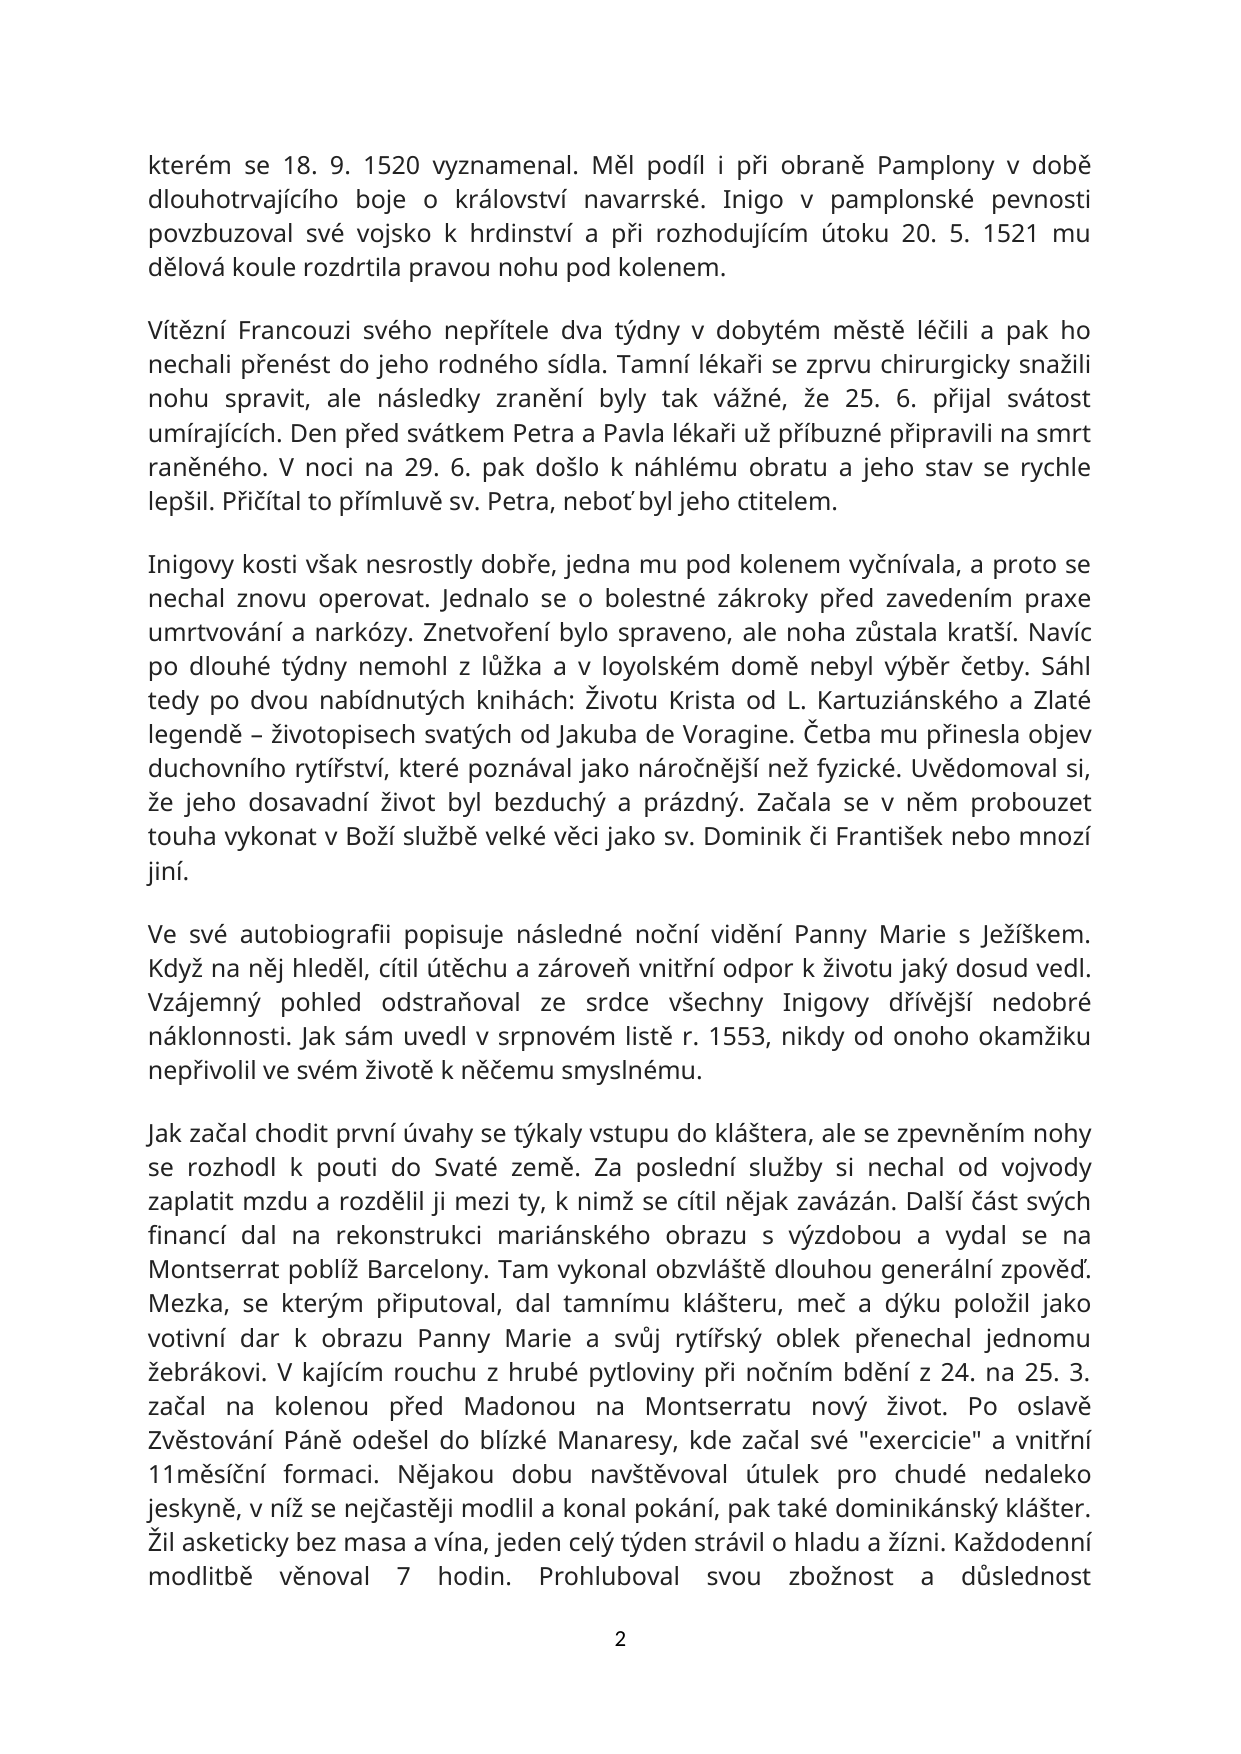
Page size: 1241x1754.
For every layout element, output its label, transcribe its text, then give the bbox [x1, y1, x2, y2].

text Inigovy kosti však nesrostly dobře, jedna mu pod kolenem vyčnívala, a proto se nechal znovu operovat. Jednalo se o bolestné zákroky před zavedením praxe umrtvování a narkózy. Znetvoření bylo spraveno, ale noha zůstala kratší. Navíc po dlouhé týdny nemohl z lůžka a v loyolském domě nebyl výběr četby. Sáhl tedy po dvou nabídnutých knihách: Životu Krista od L. Kartuziánského a Zlaté legendě – životopisech svatých od Jakuba de Voragine. Četba mu přinesla objev duchovního rytířství, které poznával jako náročnější než fyzické. Uvědomoval si, že jeho dosavadní život byl bezduchý a prázdný. Začala se v něm probouzet touha vykonat v Boží službě velké věci jako sv. Dominik či František nebo mnozí jiní. [148, 547, 1093, 887]
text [148, 148, 1093, 284]
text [148, 1116, 1093, 1593]
text Ve své autobiografii popisuje následné noční vidění Panny Marie s Ježíškem. Když na něj hleděl, cítil útěchu a zároveň vnitřní odpor k životu jaký dosud vedl. Vzájemný pohled odstraňoval ze srdce všechny Inigovy dřívější nedobré náklonnosti. Jak sám uvedl v srpnovém listě r. 1553, nikdy od onoho okamžiku nepřivolil ve svém životě k něčemu smyslnému. [148, 916, 1093, 1087]
text Vítězní Francouzi svého nepřítele dva týdny v dobytém městě léčili a pak ho nechali přenést do jeho rodného sídla. Tamní lékaři se zprvu chirurgicky snažili nohu spravit, ale následky zranění byly tak vážné, že 25. 6. přijal svátost umírajících. Den před svátkem Petra a Pavla lékaři už příbuzné připravili na smrt raněného. V noci na 29. 6. pak došlo k náhlému obratu a jeho stav se rychle lepšil. Přičítal to přímluvě sv. Petra, neboť byl jeho ctitelem. [148, 313, 1093, 517]
